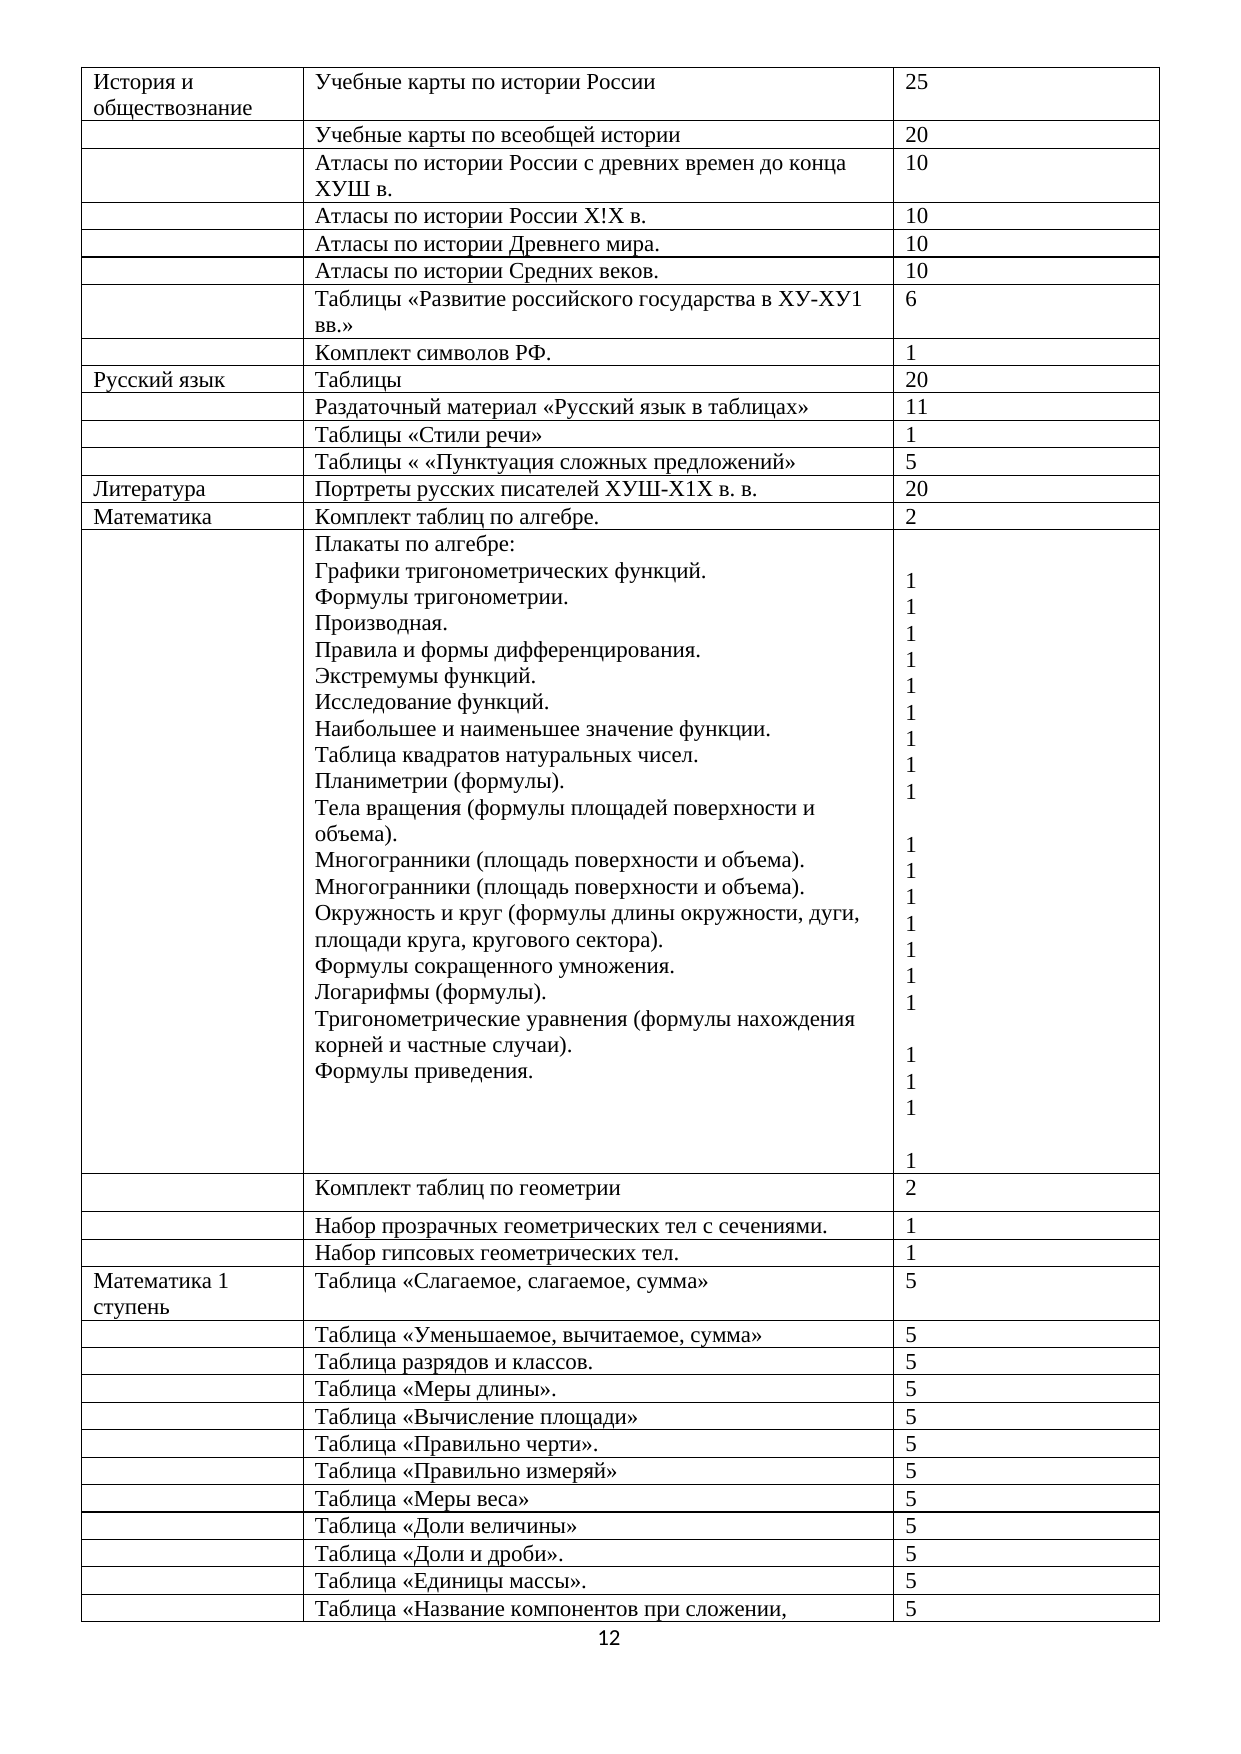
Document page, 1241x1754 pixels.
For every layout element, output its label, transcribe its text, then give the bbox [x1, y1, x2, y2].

table_cell [82, 1174, 303, 1211]
table_cell Атласы по истории Древнего мира. [304, 230, 893, 256]
table_cell 5 [894, 1321, 1159, 1347]
table_cell Набор гипсовых геометрических тел. [304, 1240, 893, 1266]
table_cell Таблица «Доли величины» [304, 1513, 893, 1539]
table_cell 25 [894, 68, 1159, 120]
table_cell Комплект таблиц по геометрии [304, 1174, 893, 1211]
table_cell Математика [82, 503, 303, 529]
table_cell Таблица «Правильно измеряй» [304, 1458, 893, 1484]
table_cell Портреты русских писателей ХУШ-Х1Х в. в. [304, 476, 893, 502]
table_cell 5 [894, 1430, 1159, 1457]
table_cell 2 [894, 1174, 1159, 1211]
table_cell Атласы по истории России Х!Х в. [304, 203, 893, 229]
table_cell Таблица разрядов и классов. [304, 1348, 893, 1374]
table_cell Таблицы [304, 366, 893, 392]
table_cell [82, 121, 303, 148]
table_cell 5 [894, 1267, 1159, 1319]
table_cell Комплект символов РФ. [304, 339, 893, 365]
table_cell 20 [894, 366, 1159, 392]
table_cell Таблицы « «Пунктуация сложных предложений» [304, 448, 893, 474]
table_cell Таблицы «Развитие российского государства в ХУ-ХУ1 вв.» [304, 285, 893, 337]
table_cell [82, 1458, 303, 1484]
table_cell [82, 448, 303, 474]
table_cell Русский язык [82, 366, 303, 392]
table_cell 1 [894, 339, 1159, 365]
table_cell 1 [894, 1240, 1159, 1266]
table_cell [82, 149, 303, 202]
table_cell 5 [894, 1513, 1159, 1539]
table_cell Таблица «Вычисление площади» [304, 1403, 893, 1429]
table_cell [82, 1240, 303, 1266]
table_cell [82, 339, 303, 365]
table_cell [82, 1430, 303, 1457]
table_cell [82, 1485, 303, 1511]
table_cell 5 [894, 448, 1159, 474]
table_cell Таблицы «Стили речи» [304, 421, 893, 447]
table_cell Литература [82, 476, 303, 502]
table_cell Математика 1 ступень [82, 1267, 303, 1319]
table_cell Таблица «Меры длины». [304, 1375, 893, 1402]
table_cell История и обществознание [82, 68, 303, 120]
table_cell Учебные карты по истории России [304, 68, 893, 120]
table_cell [82, 1348, 303, 1374]
table_cell 5 [894, 1403, 1159, 1429]
table_cell Раздаточный материал «Русский язык в таблицах» [304, 393, 893, 420]
table_cell [82, 1540, 303, 1566]
table_cell 5 [894, 1348, 1159, 1374]
table_cell [82, 1567, 303, 1593]
table_cell 5 [894, 1540, 1159, 1566]
table_cell 5 [894, 1567, 1159, 1593]
table_cell [82, 393, 303, 420]
table_cell [82, 1595, 303, 1621]
table_cell 5 [894, 1485, 1159, 1511]
table_cell Учебные карты по всеобщей истории [304, 121, 893, 148]
table_cell 20 [894, 121, 1159, 148]
table_cell Таблица «Меры веса» [304, 1485, 893, 1511]
table_cell 10 [894, 258, 1159, 284]
table_cell [82, 1212, 303, 1238]
table_cell [82, 1375, 303, 1402]
table_cell [82, 203, 303, 229]
table_cell [82, 230, 303, 256]
table_cell [82, 285, 303, 337]
table_cell Атласы по истории России с древних времен до конца ХУШ в. [304, 149, 893, 202]
table_cell 5 [894, 1595, 1159, 1621]
table_cell 10 [894, 149, 1159, 202]
table_cell 5 [894, 1375, 1159, 1402]
table_cell [82, 421, 303, 447]
table_cell [82, 1321, 303, 1347]
table_cell Плакаты по алгебре: Графики тригонометрических функций. Формулы тригонометрии. Производная. Правила и формы дифференцирования. Экстремумы функций. Исследование функций. Наибольшее и наименьшее значение функции. Таблица квадратов натуральных чисел. Планиметрии (формулы). Тела вращения (формулы площадей поверхности и объема). Многогранники (площадь поверхности и объема). Многогранники (площадь поверхности и объема). Окружность и круг (формулы длины окружности, дуги, площади круга, кругового сектора). Формулы сокращенного умножения. Логарифмы (формулы). Тригонометрические уравнения (формулы нахождения корней и частные случаи). Формулы приведения. [304, 530, 893, 1173]
table_cell Таблица «Единицы массы». [304, 1567, 893, 1593]
table_cell Набор прозрачных геометрических тел с сечениями. [304, 1212, 893, 1238]
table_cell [304, 1595, 893, 1621]
table_cell 1 1 1 1 1 1 1 1 1 1 1 1 1 1 1 1 1 1 1 1 [894, 530, 1159, 1173]
table_cell 1 [894, 1212, 1159, 1238]
table_cell [82, 1403, 303, 1429]
table_cell 20 [894, 476, 1159, 502]
table_cell [82, 530, 303, 1173]
table_cell [82, 258, 303, 284]
table_cell 10 [894, 203, 1159, 229]
table_cell 5 [894, 1458, 1159, 1484]
table_cell Комплект таблиц по алгебре. [304, 503, 893, 529]
table_cell Таблица «Уменьшаемое, вычитаемое, сумма» [304, 1321, 893, 1347]
table_cell 2 [894, 503, 1159, 529]
table_cell 6 [894, 285, 1159, 337]
table_cell 11 [894, 393, 1159, 420]
table_cell 10 [894, 230, 1159, 256]
table_cell Таблица «Слагаемое, слагаемое, сумма» [304, 1267, 893, 1319]
table_cell 1 [894, 421, 1159, 447]
table_cell Атласы по истории Средних веков. [304, 258, 893, 284]
table_cell [82, 1513, 303, 1539]
table_cell Таблица «Правильно черти». [304, 1430, 893, 1457]
table_cell Таблица «Доли и дроби». [304, 1540, 893, 1566]
